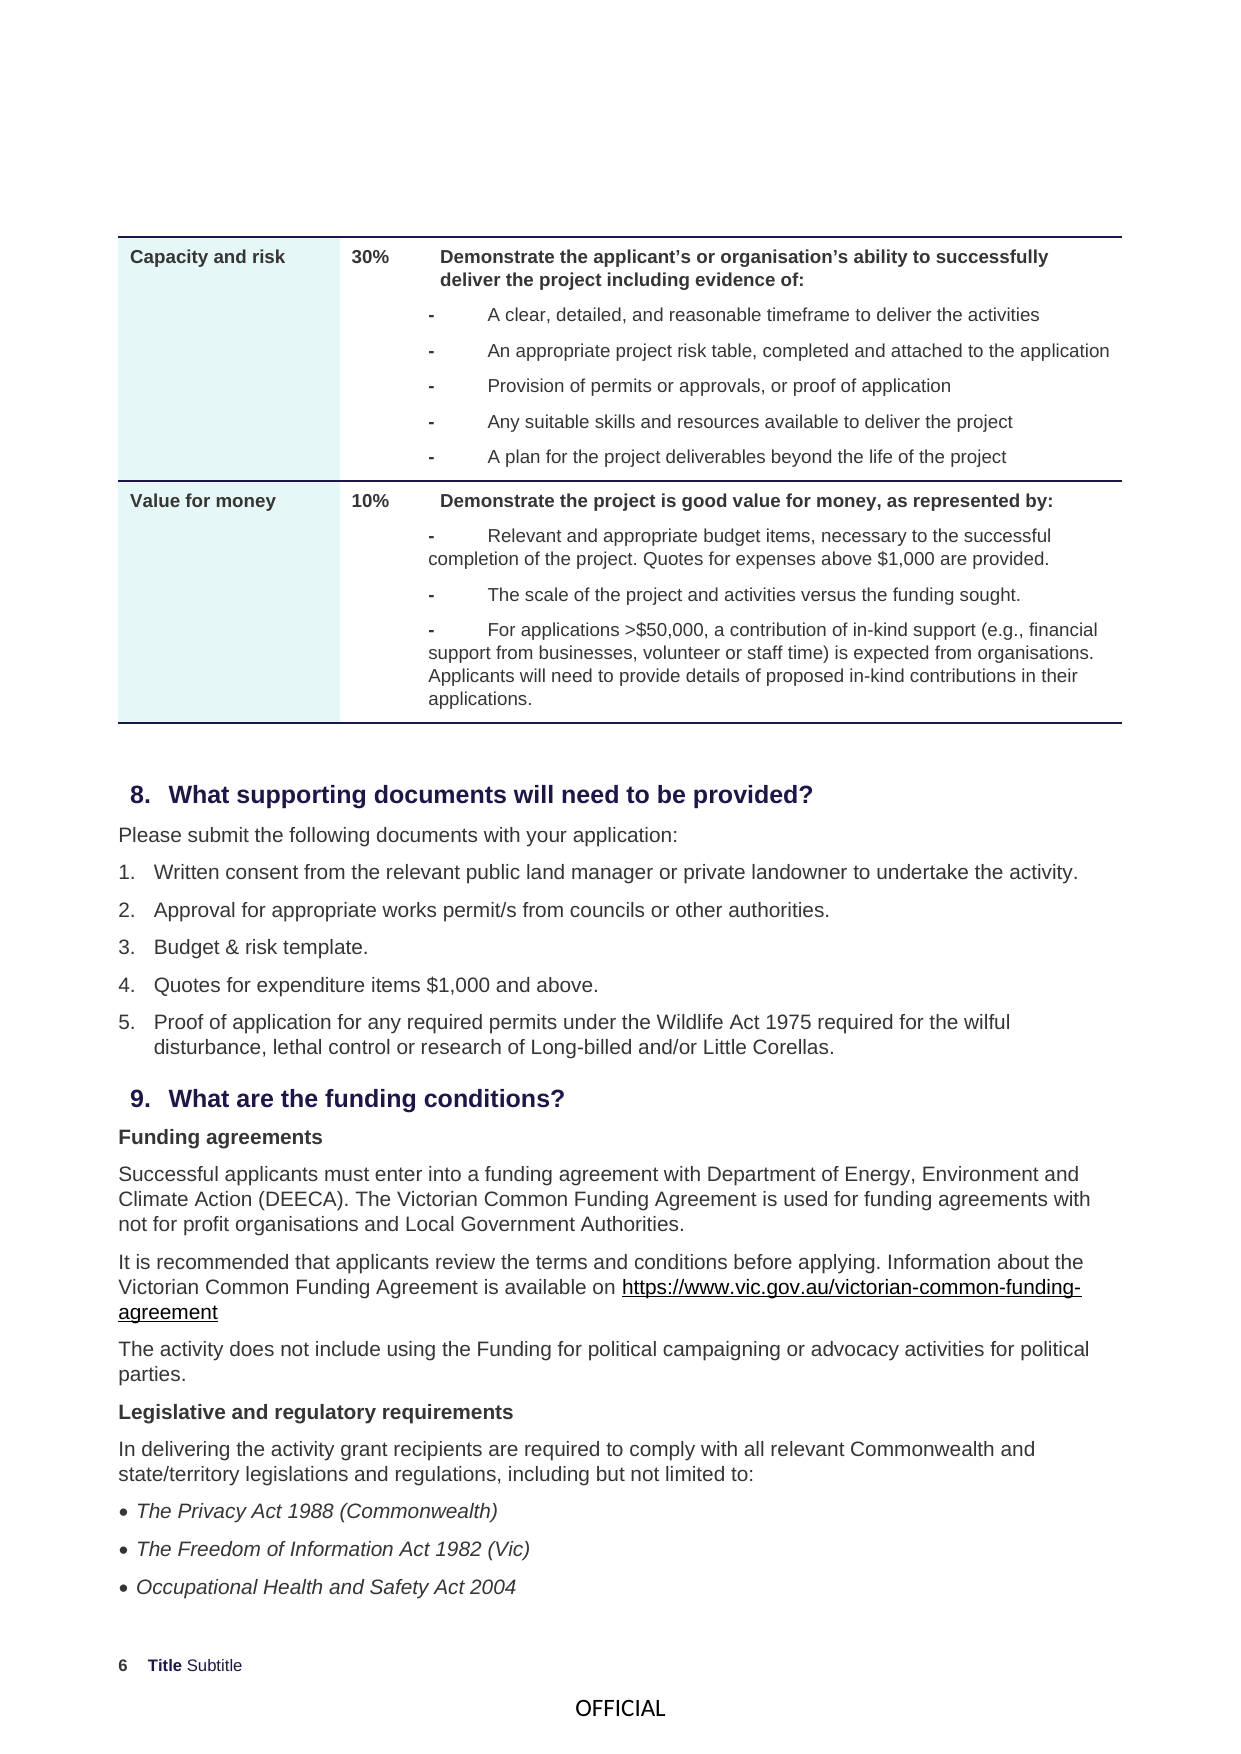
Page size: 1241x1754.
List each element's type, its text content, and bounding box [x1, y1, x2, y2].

list The Freedom of Information Act 1982 (Vic) [118, 1537, 1122, 1562]
list Approval for appropriate works permit/s from councils or other authorities. [118, 897, 1122, 922]
text In delivering the activity grant recipients are required to comply with all relevant Commonwealth and state/territory legislations and regulations, including but not limited to: [118, 1436, 1122, 1486]
table_cell 30% [340, 238, 428, 480]
text Successful applicants must enter into a funding agreement with Department of Energy, Environment and Climate Action (DEECA). The Victorian Common Funding Agreement is used for funding agreements with not for profit organisations and Local Government Authorities. [118, 1161, 1122, 1236]
list Written consent from the relevant public land manager or private landowner to undertake the activity. [118, 859, 1122, 884]
list Budget & risk template. [118, 934, 1122, 959]
text Funding agreements [118, 1124, 1122, 1149]
list Proof of application for any required permits under the Wildlife Act 1975 required for the wilful disturbance, lethal control or research of Long-billed and/or Little Corellas. [118, 1009, 1122, 1059]
list The Privacy Act 1988 (Commonwealth) [118, 1499, 1122, 1524]
table_cell 10% [340, 482, 428, 722]
text The activity does not include using the Funding for political campaigning or advocacy activities for political parties. [118, 1336, 1122, 1386]
table_cell Value for money [118, 482, 340, 722]
table_cell Demonstrate the project is good value for money, as represented by: Relevant and appropriate budget items, necessary to the successful completion of the project. Quotes for expenses above $1,000 are provided. The scale of the project and activities versus the funding sought. For applications >$50,000, a contribution of in-kind support (e.g., financial support from businesses, volunteer or staff time) is expected from organisations. Applicants will need to provide details of proposed in-kind contributions in their applications. [428, 482, 1122, 722]
subtitle What are the funding conditions? [130, 1084, 1122, 1113]
table_cell Demonstrate the applicant’s or organisation’s ability to successfully deliver the project including evidence of: A clear, detailed, and reasonable timeframe to deliver the activities An appropriate project risk table, completed and attached to the application Provision of permits or approvals, or proof of application Any suitable skills and resources available to deliver the project A plan for the project deliverables beyond the life of the project [428, 238, 1122, 480]
list Please submit the following documents with your application: [118, 822, 1122, 847]
list Occupational Health and Safety Act 2004 [118, 1574, 1122, 1600]
list Quotes for expenditure items $1,000 and above. [118, 972, 1122, 997]
text It is recommended that applicants review the terms and conditions before applying. Information about the Victorian Common Funding Agreement is available on https://www.vic.gov.au/victorian-common-funding-agreement [118, 1249, 1122, 1324]
text Legislative and regulatory requirements [118, 1399, 1122, 1424]
table_cell Capacity and risk [118, 238, 340, 480]
subtitle What supporting documents will need to be provided? [130, 780, 1122, 809]
